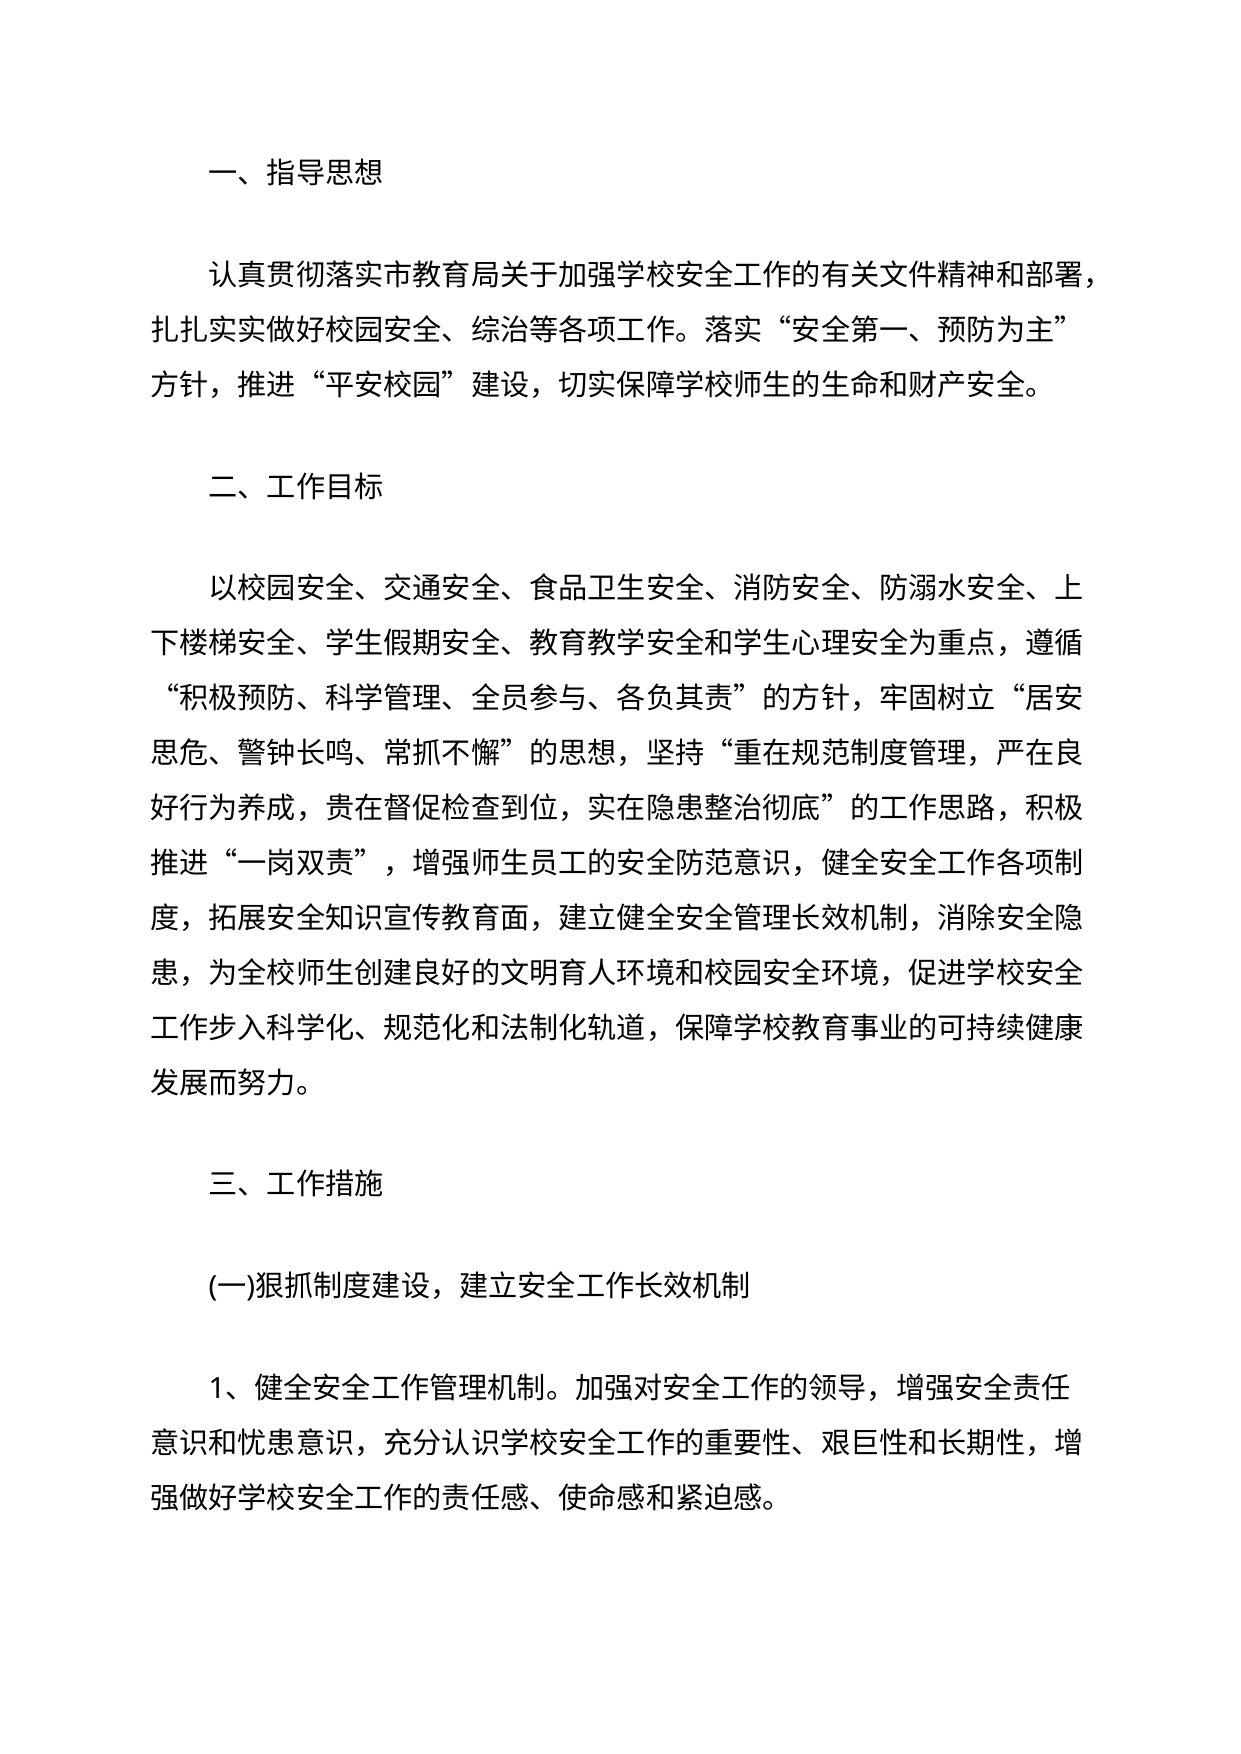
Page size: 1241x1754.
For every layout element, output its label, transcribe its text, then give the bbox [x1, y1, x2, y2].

text 一、指导思想 [150, 150, 1090, 192]
text 认真贯彻落实市教育局关于加强学校安全工作的有关文件精神和部署，扎扎实实做好校园安全、综治等各项工作。落实“安全第一、预防为主”方针，推进“平安校园”建设，切实保障学校师生的生命和财产安全。 [150, 252, 1090, 404]
text (一)狠抓制度建设，建立安全工作长效机制 [150, 1263, 1090, 1305]
text 1、健全安全工作管理机制。加强对安全工作的领导，增强安全责任意识和忧患意识，充分认识学校安全工作的重要性、艰巨性和长期性，增强做好学校安全工作的责任感、使命感和紧迫感。 [150, 1365, 1090, 1517]
text 以校园安全、交通安全、食品卫生安全、消防安全、防溺水安全、上下楼梯安全、学生假期安全、教育教学安全和学生心理安全为重点，遵循“积极预防、科学管理、全员参与、各负其责”的方针，牢固树立“居安思危、警钟长鸣、常抓不懈”的思想，坚持“重在规范制度管理，严在良好行为养成，贵在督促检查到位，实在隐患整治彻底”的工作思路，积极推进“一岗双责”，增强师生员工的安全防范意识，健全安全工作各项制度，拓展安全知识宣传教育面，建立健全安全管理长效机制，消除安全隐患，为全校师生创建良好的文明育人环境和校园安全环境，促进学校安全工作步入科学化、规范化和法制化轨道，保障学校教育事业的可持续健康发展而努力。 [150, 565, 1090, 1101]
text 三、工作措施 [150, 1161, 1090, 1203]
text 二、工作目标 [150, 463, 1090, 506]
